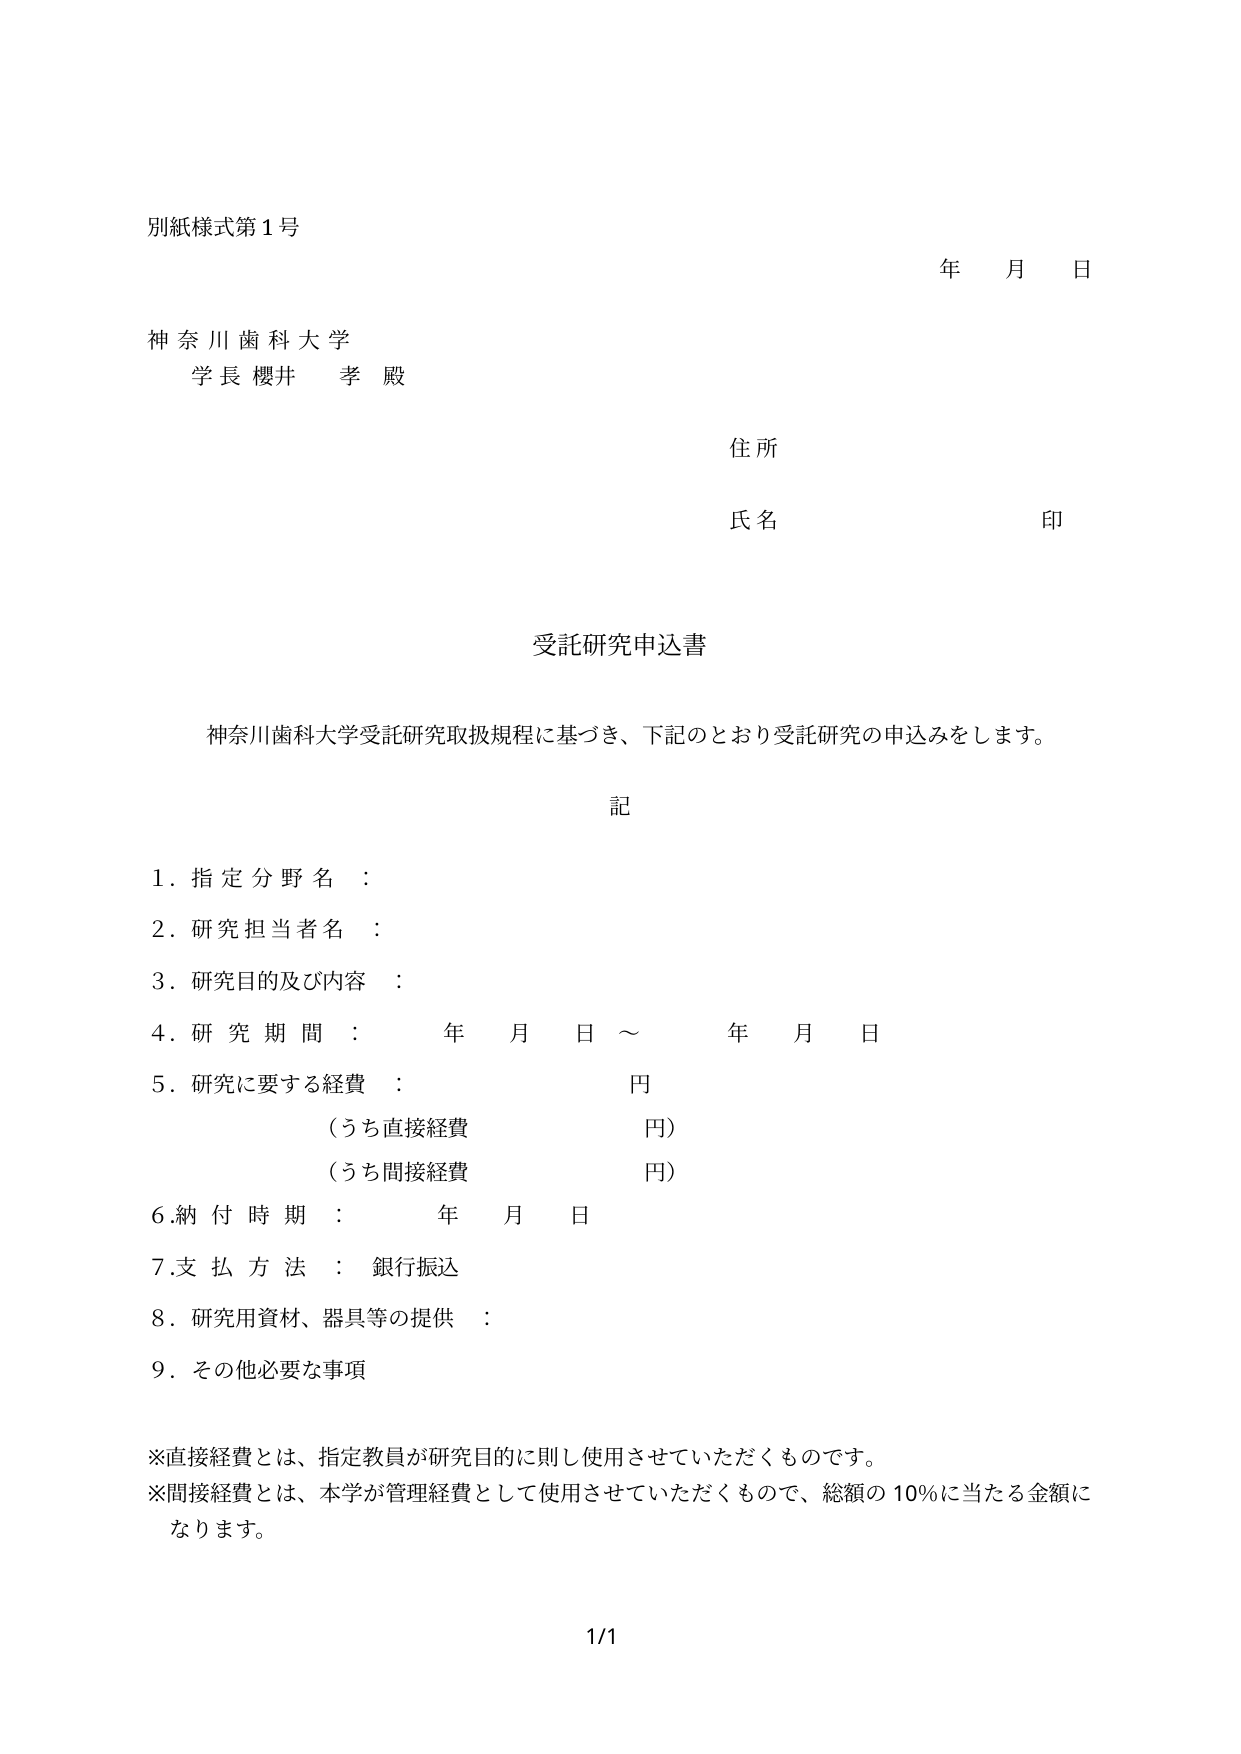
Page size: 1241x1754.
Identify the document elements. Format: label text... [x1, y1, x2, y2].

text 住 所 [729, 429, 1092, 465]
text 氏 名 印 [729, 501, 1092, 536]
text 神奈川歯科大学 [148, 321, 1092, 357]
text ６.納付時期 ： 年 月 日 [148, 1196, 1092, 1232]
text ２．研究担当者名 ： [148, 911, 1092, 946]
text 年 月 日 [148, 250, 1092, 286]
text 記 [148, 787, 1092, 823]
text ３．研究目的及び内容 ： [148, 962, 1092, 998]
text 別紙様式第1号 [148, 208, 1092, 243]
text １．指定分野名 ： [148, 859, 1092, 895]
text ※間接経費とは、本学が管理経費として使用させていただくもので、総額の10％に当たる金額になります。 [148, 1474, 1092, 1546]
text （うち間接経費 円） [316, 1152, 1092, 1188]
text ９．その他必要な事項 [148, 1351, 1092, 1387]
text 神奈川歯科大学受託研究取扱規程に基づき、下記のとおり受託研究の申込みをします。 [148, 716, 1092, 751]
text 受託研究申込書 [148, 608, 1092, 680]
text ８．研究用資材、器具等の提供 ： [148, 1299, 1092, 1335]
text 学 長 櫻井 孝 殿 [148, 357, 1092, 393]
text ※直接経費とは、指定教員が研究目的に則し使用させていただくものです。 [148, 1438, 1092, 1474]
text ７.支払方法 ： 銀行振込 [148, 1248, 1092, 1283]
text （うち直接経費 円） [316, 1109, 1092, 1145]
text ４．研究期間 ： 年 月 日 ～ 年 月 日 [148, 1014, 1092, 1049]
text ５．研究に要する経費 ： 円 [148, 1065, 1092, 1101]
